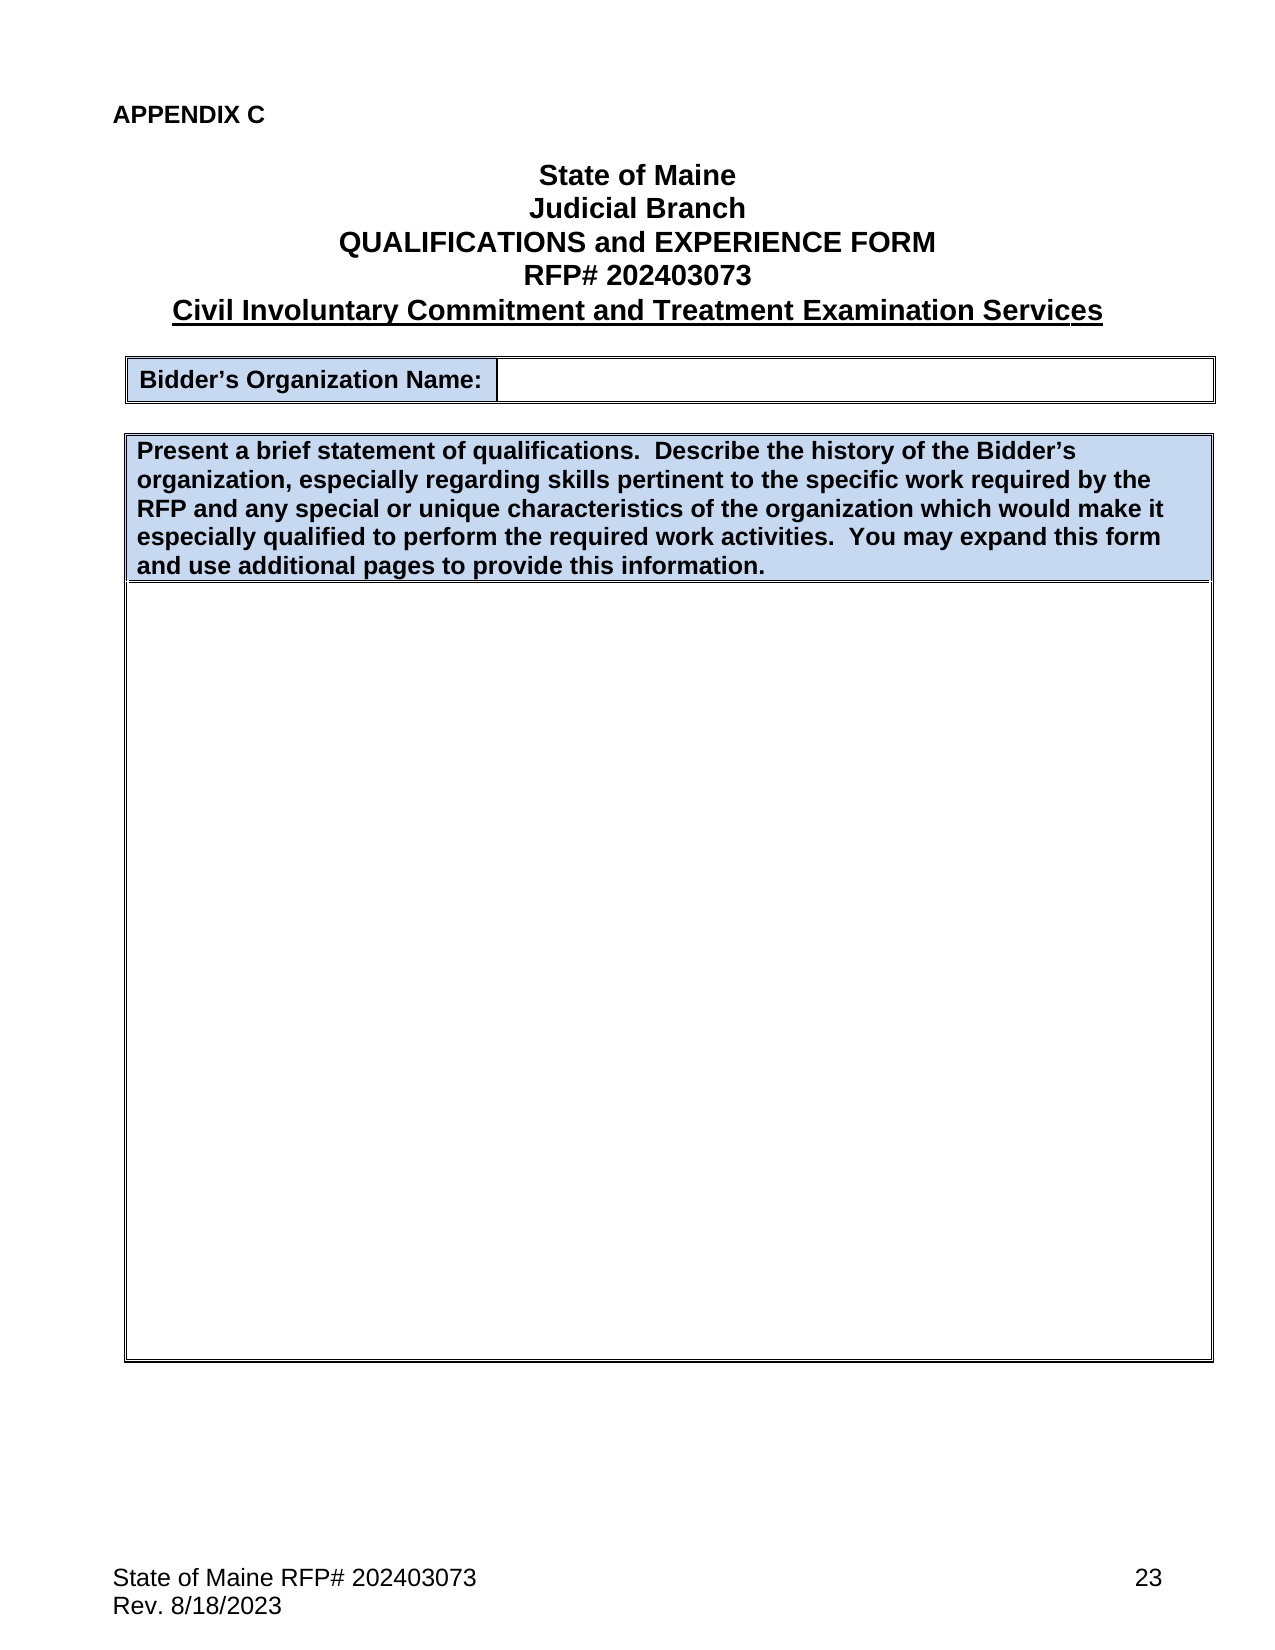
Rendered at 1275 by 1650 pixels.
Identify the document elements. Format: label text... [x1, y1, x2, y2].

text APPENDIX C [112, 100, 1162, 129]
table_cell [125, 580, 1213, 1359]
table_header Bidder’s Organization Name: [128, 359, 496, 401]
table_header Present a brief statement of qualifications. Describe the history of the Bidder’s organization, especially regarding skills pertinent to the specific work required by the RFP and any special or unique characteristics of the organization which would make it especially qualified to perform the required work activities. You may expand this form and use additional pages to provide this information. [127, 436, 1211, 580]
table_header [498, 359, 1213, 401]
text RFP# 202403073 [112, 258, 1162, 292]
subtitle QUALIFICATIONS and EXPERIENCE FORM [112, 225, 1162, 258]
text Judicial Branch [112, 191, 1162, 225]
text Civil Involuntary Commitment and Treatment Examination Services [112, 292, 1162, 327]
text State of Maine [112, 158, 1162, 191]
